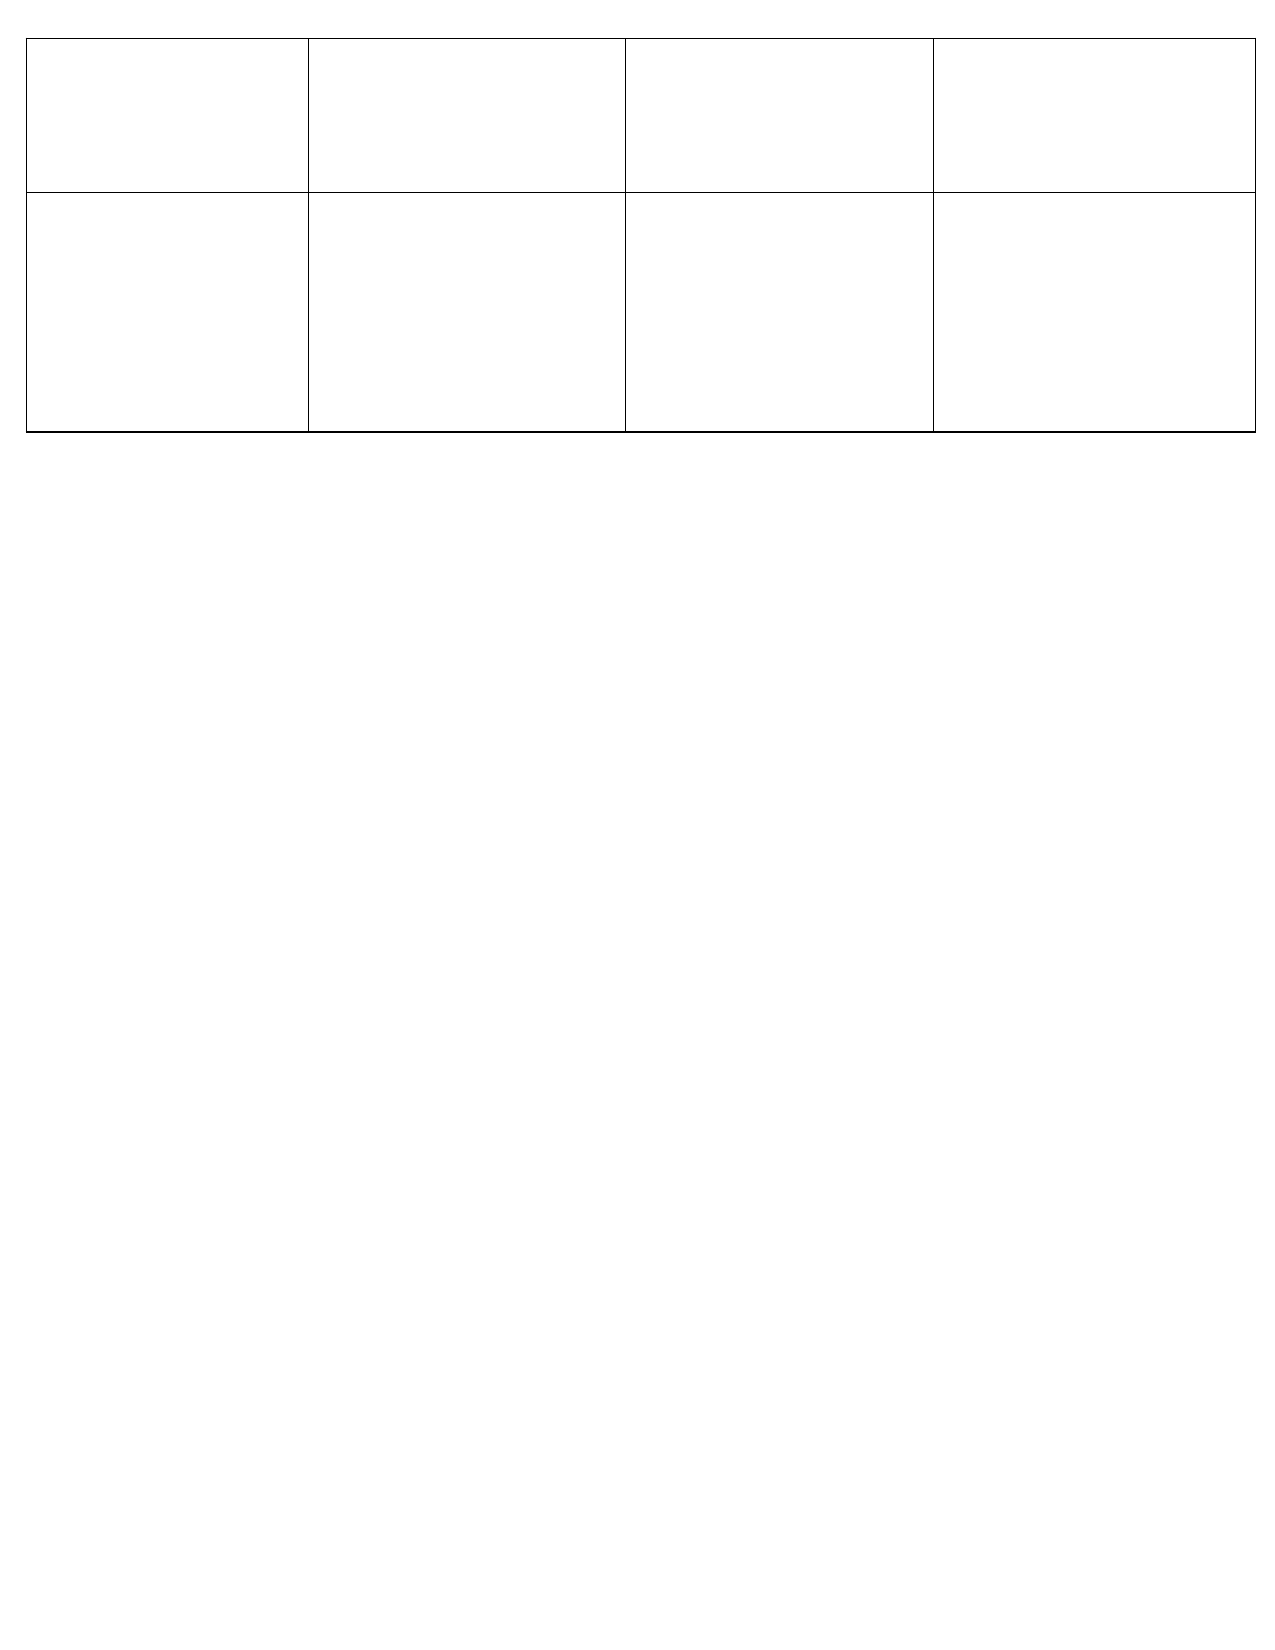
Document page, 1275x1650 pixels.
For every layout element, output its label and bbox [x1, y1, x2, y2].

table_cell [27, 193, 308, 431]
table_cell [626, 39, 933, 192]
table_cell [626, 193, 933, 431]
table_cell [309, 193, 625, 431]
table_cell [27, 39, 308, 192]
table_cell [309, 39, 625, 192]
table_cell [934, 193, 1255, 431]
table_cell [934, 39, 1255, 192]
